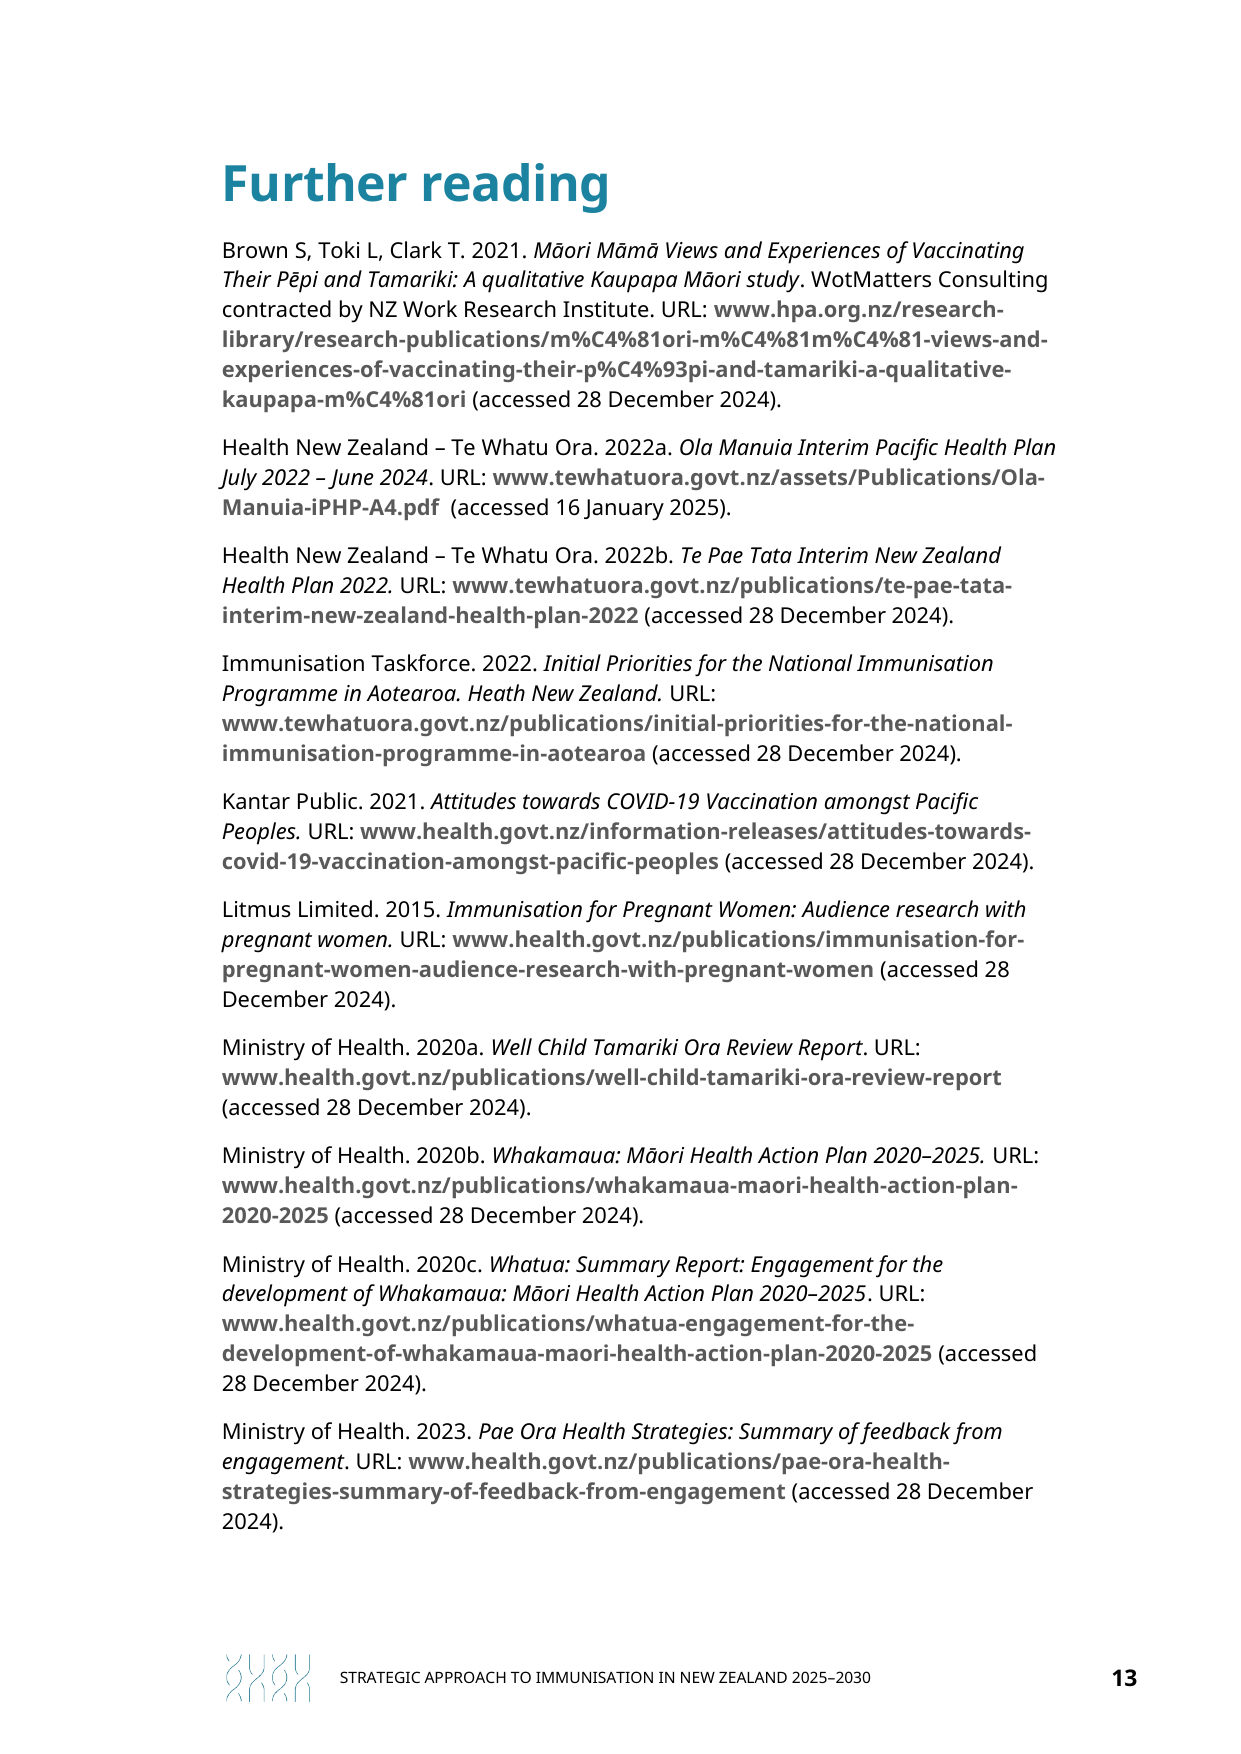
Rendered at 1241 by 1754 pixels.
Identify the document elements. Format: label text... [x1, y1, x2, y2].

text Ministry of Health. 2020b. Whakamaua: Māori Health Action Plan 2020–2025. URL: www.health.govt.nz/publications/whakamaua-maori-health-action-plan-2020-2025 (accessed 28 December 2024). [222, 1140, 1063, 1230]
text Kantar Public. 2021. Attitudes towards COVID-19 Vaccination amongst Pacific Peoples. URL: www.health.govt.nz/information-releases/attitudes-towards-covid-19-vaccination-amongst-pacific-peoples (accessed 28 December 2024). [222, 786, 1063, 876]
subtitle Further reading [222, 148, 1063, 216]
text Brown S, Toki L, Clark T. 2021. Māori Māmā Views and Experiences of Vaccinating Their Pēpi and Tamariki: A qualitative Kaupapa Māori study. WotMatters Consulting contracted by NZ Work Research Institute. URL: www.hpa.org.nz/research-library/research-publications/m%C4%81ori-m%C4%81m%C4%81-views-and-experiences-of-vaccinating-their-p%C4%93pi-and-tamariki-a-qualitative-kaupapa-m%C4%81ori (accessed 28 December 2024). [222, 234, 1063, 413]
text Health New Zealand – Te Whatu Ora. 2022a. Ola Manuia Interim Pacific Health Plan July 2022 – June 2024. URL: www.tewhatuora.govt.nz/assets/Publications/Ola-Manuia-iPHP-A4.pdf (accessed 16 January 2025). [222, 432, 1063, 521]
text Health New Zealand – Te Whatu Ora. 2022b. Te Pae Tata Interim New Zealand Health Plan 2022. URL: www.tewhatuora.govt.nz/publications/te-pae-tata-interim-new-zealand-health-plan-2022 (accessed 28 December 2024). [222, 540, 1063, 629]
text Ministry of Health. 2023. Pae Ora Health Strategies: Summary of feedback from engagement. URL: www.health.govt.nz/publications/pae-ora-health-strategies-summary-of-feedback-from-engagement (accessed 28 December 2024). [222, 1416, 1063, 1535]
text Litmus Limited. 2015. Immunisation for Pregnant Women: Audience research with pregnant women. URL: www.health.govt.nz/publications/immunisation-for-pregnant-women-audience-research-with-pregnant-women (accessed 28 December 2024). [222, 894, 1063, 1013]
text Immunisation Taskforce. 2022. Initial Priorities for the National Immunisation Programme in Aotearoa. Heath New Zealand. URL: www.tewhatuora.govt.nz/publications/initial-priorities-for-the-national-immunisation-programme-in-aotearoa (accessed 28 December 2024). [222, 648, 1063, 767]
text Ministry of Health. 2020c. Whatua: Summary Report: Engagement for the development of Whakamaua: Māori Health Action Plan 2020–2025. URL: www.health.govt.nz/publications/whatua-engagement-for-the-development-of-whakamaua-maori-health-action-plan-2020-2025 (accessed 28 December 2024). [222, 1248, 1063, 1397]
text Ministry of Health. 2020a. Well Child Tamariki Ora Review Report. URL: www.health.govt.nz/publications/well-child-tamariki-ora-review-report (accessed 28 December 2024). [222, 1032, 1063, 1122]
